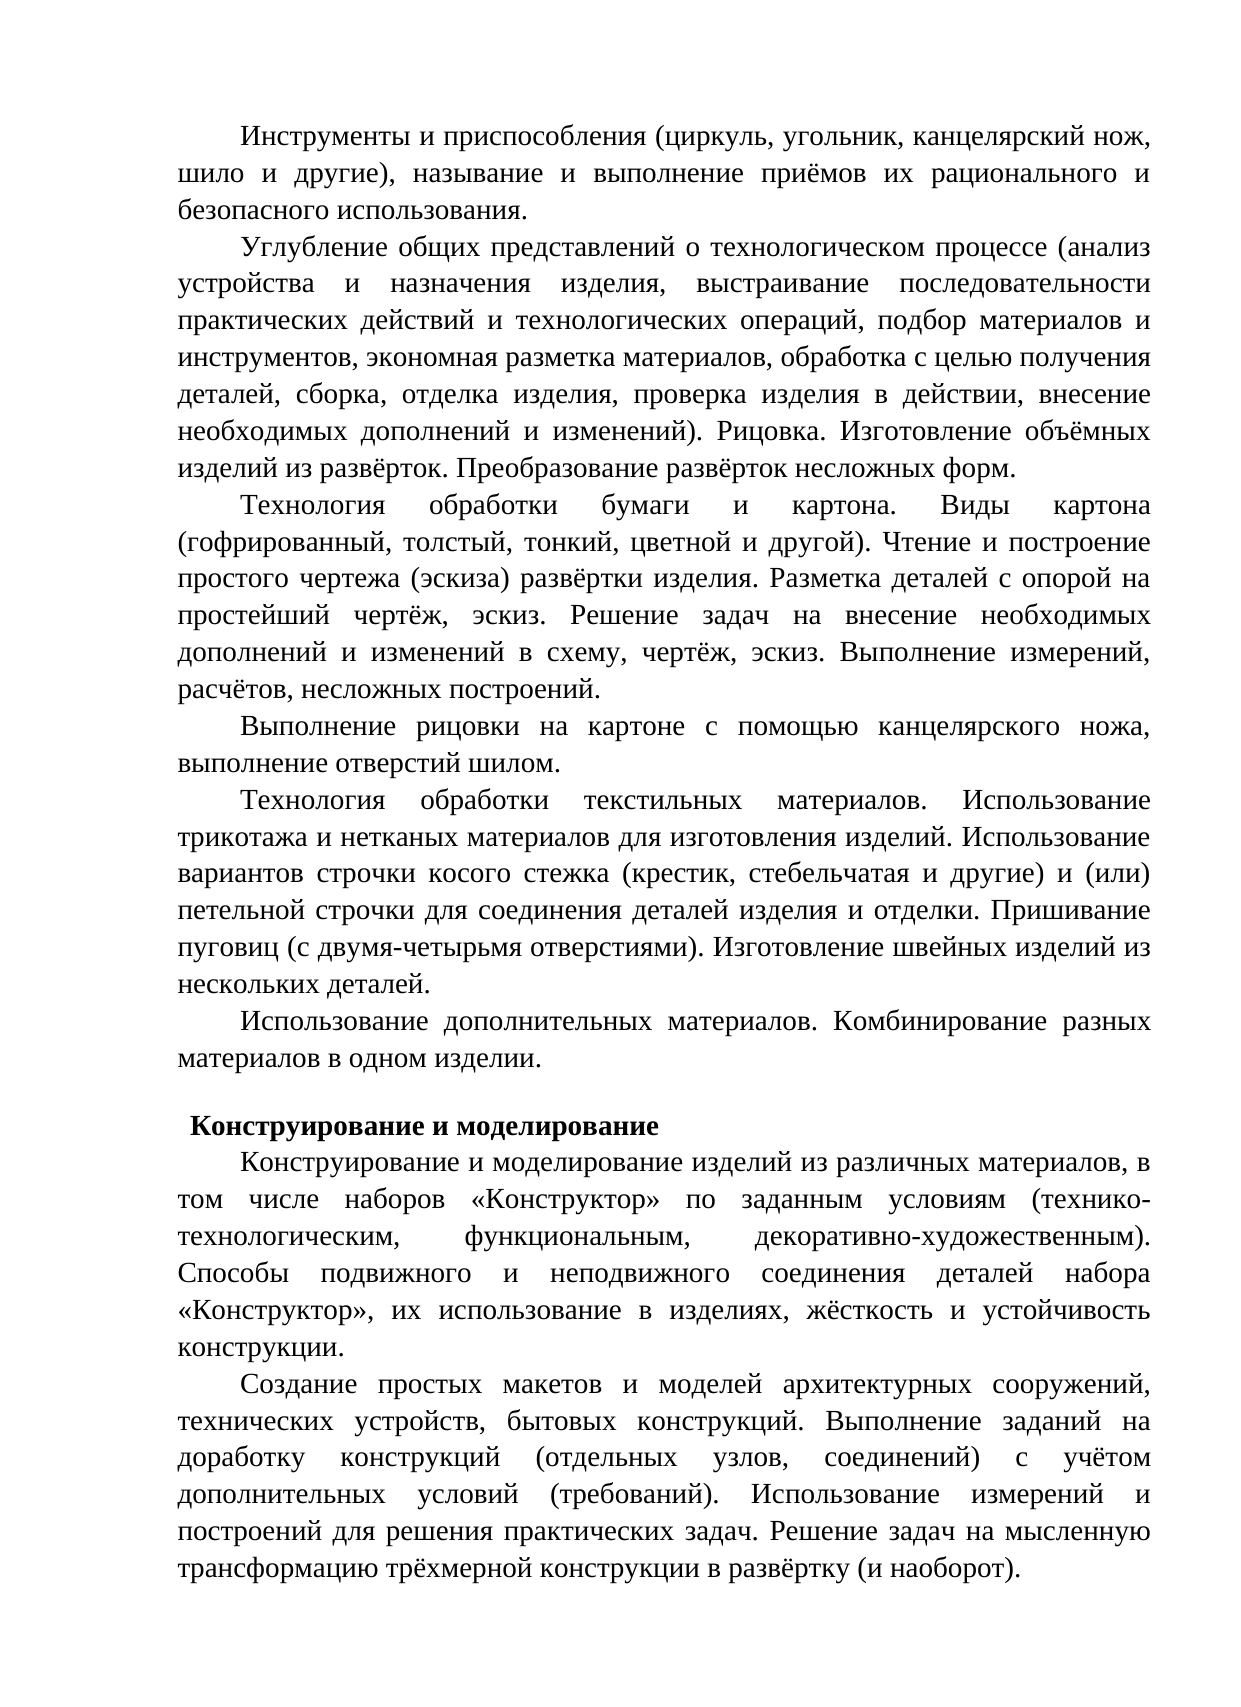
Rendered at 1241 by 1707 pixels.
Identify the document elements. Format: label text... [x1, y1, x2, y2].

text Конструирование и моделирование изделий из различных материалов, в том числе наборов «Конструктор» по заданным условиям (технико-технологическим, функциональным, декоративно-художественным). Способы подвижного и неподвижного соединения деталей набора «Конструктор», их использование в изделиях, жёсткость и устойчивость конструкции. [177, 1144, 1152, 1362]
text Использование дополнительных материалов. Комбинирование разных материалов в одном изделии. [177, 1003, 1152, 1073]
text Технология обработки текстильных материалов. Использование трикотажа и нетканых материалов для изготовления изделий. Использование вариантов строчки косого стежка (крестик, стебельчатая и другие) и (или) петельной строчки для соединения деталей изделия и отделки. Пришивание пуговиц (с двумя-четырьмя отверстиями). Изготовление швейных изделий из нескольких деталей. [177, 782, 1152, 1000]
text Конструирование и моделирование [190, 1108, 1152, 1141]
text Углубление общих представлений о технологическом процессе (анализ устройства и назначения изделия, выстраивание последовательности практических действий и технологических операций, подбор материалов и инструментов, экономная разметка материалов, обработка с целью получения деталей, сборка, отделка изделия, проверка изделия в действии, внесение необходимых дополнений и изменений). Рицовка. Изготовление объёмных изделий из развёрток. Преобразование развёрток несложных форм. [177, 229, 1152, 483]
text Инструменты и приспособления (циркуль, угольник, канцелярский нож, шило и другие), называние и выполнение приёмов их рационального и безопасного использования. [177, 118, 1152, 225]
text Создание простых макетов и моделей архитектурных сооружений, технических устройств, бытовых конструкций. Выполнение заданий на доработку конструкций (отдельных узлов, соединений) с учётом дополнительных условий (требований). Использование измерений и построений для решения практических задач. Решение задач на мысленную трансформацию трёхмерной конструкции в развёртку (и наоборот). [177, 1366, 1152, 1584]
text Выполнение рицовки на картоне с помощью канцелярского ножа, выполнение отверстий шилом. [177, 708, 1152, 778]
text Технология обработки бумаги и картона. Виды картона (гофрированный, толстый, тонкий, цветной и другой). Чтение и построение простого чертежа (эскиза) развёртки изделия. Разметка деталей с опорой на простейший чертёж, эскиз. Решение задач на внесение необходимых дополнений и изменений в схему, чертёж, эскиз. Выполнение измерений, расчётов, несложных построений. [177, 487, 1152, 705]
